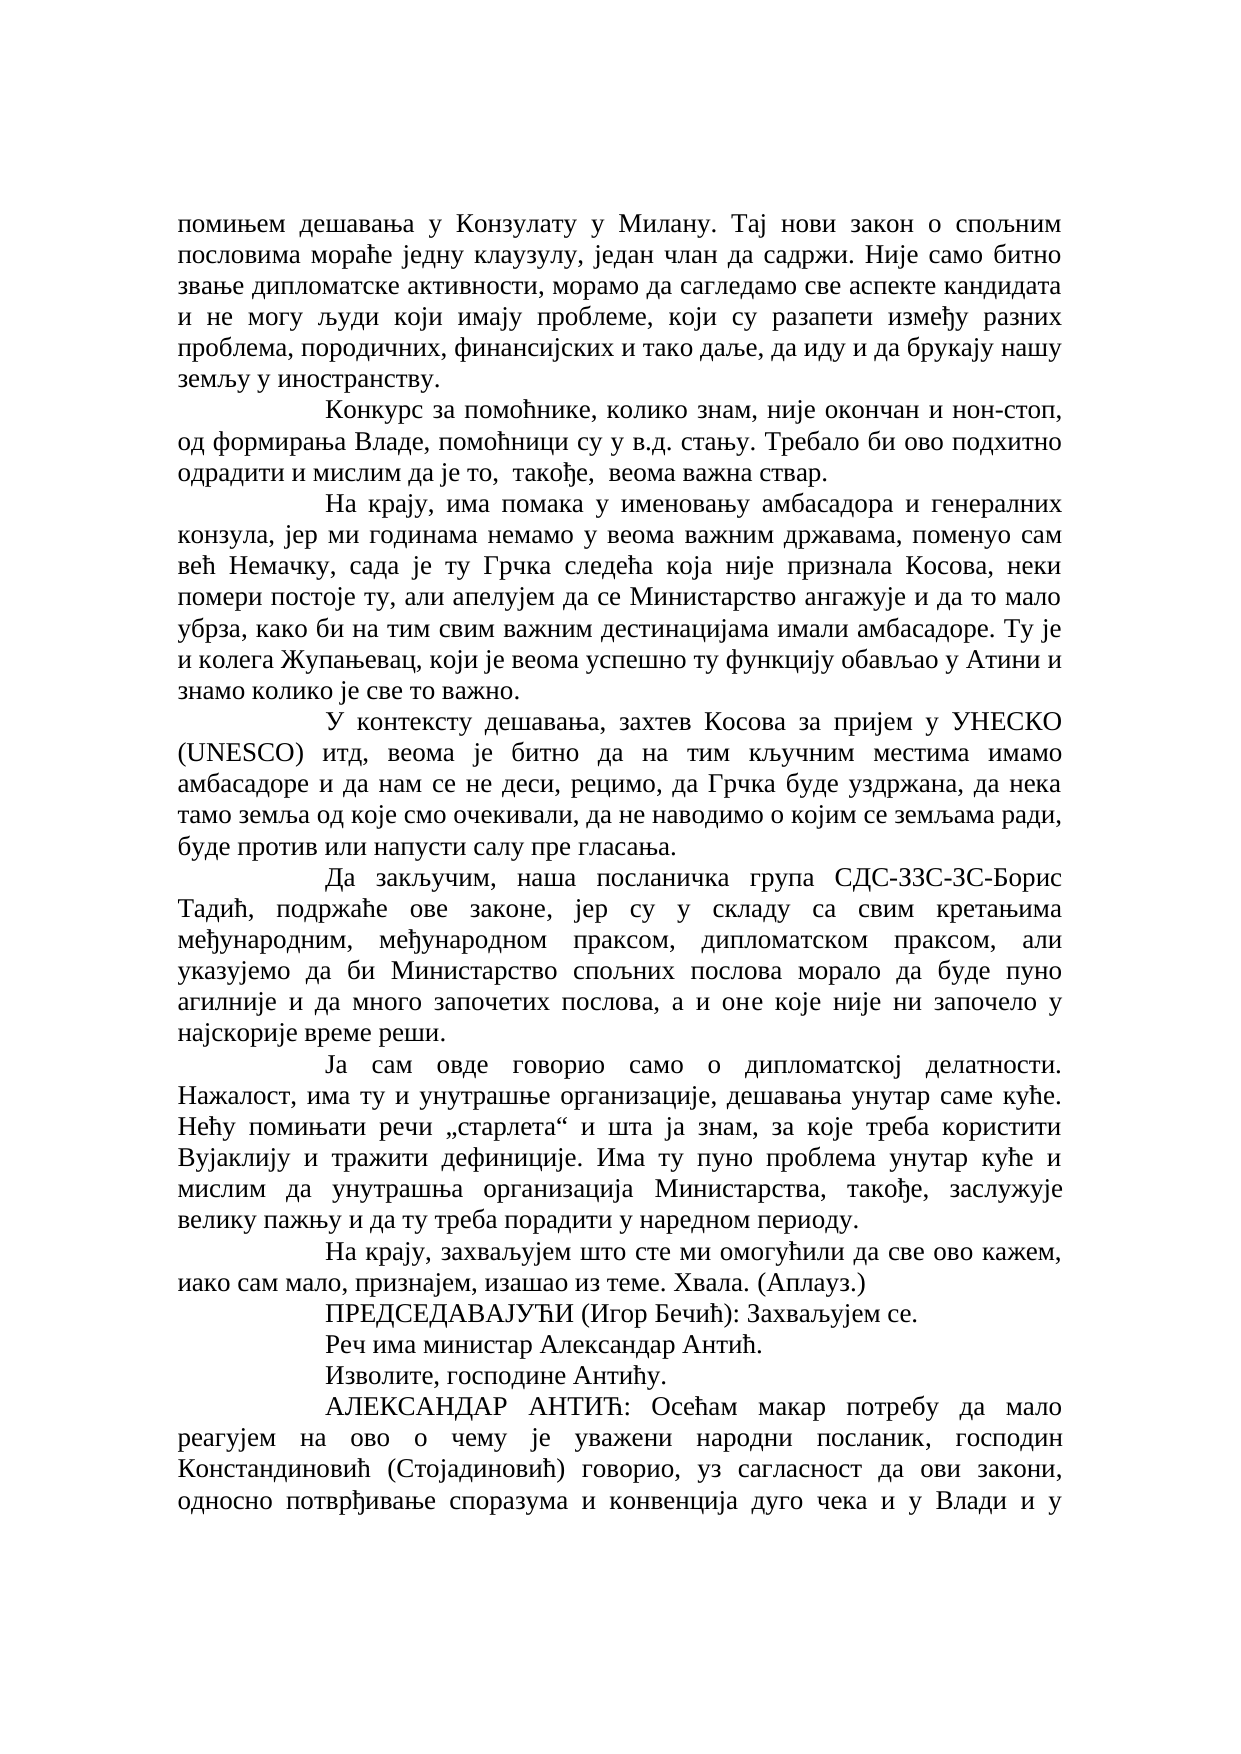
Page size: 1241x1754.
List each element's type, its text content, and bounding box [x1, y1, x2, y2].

text Реч има министар Александар Антић. [177, 1328, 1063, 1359]
text ПРЕДСЕДАВАЈУЋИ (Игор Бечић): Захваљујем се. [177, 1297, 1063, 1328]
text Ја сам овде говорио само о дипломатској делатности. Нажалост, има ту и унутрашње организације, дешавања унутар саме куће. Нећу помињати речи „старлета“ и шта ја знам, за које треба користити Вујаклију и тражити дефиниције. Има ту пуно проблема унутар куће и мислим да унутрашња организација Mинистарства, такође, заслужује велику пажњу и да ту треба порадити у наредном периоду. [177, 1048, 1063, 1234]
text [177, 1390, 1063, 1515]
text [177, 207, 1063, 394]
text Конкурс за помоћнике, колико знам, није окончан и нон-стоп, од формирања Владе, помоћници су у в.д. стању. Требало би ово подхитно одрадити и мислим да је то, такође, веома важна ствар. [177, 394, 1063, 487]
text Изволите, господине Антићу. [177, 1359, 1063, 1390]
text У контексту дешавања, захтев Косова за пријем у УНЕСКО (unesco) итд, веома је битно да на тим кључним местима имамо амбасадоре и да нам се не деси, рецимо, да Грчка буде уздржана, да нека тамо земља од које смо очекивали, да не наводимо о којим се земљама ради, буде против или напусти салу пре гласања. [177, 705, 1063, 861]
text На крају, захваљујем што сте ми омогућили да све ово кажем, иако сам мало, признајем, изашао из теме. Хвала. (Аплауз.) [177, 1234, 1063, 1297]
text На крају, има помака у именовању амбасадора и генералних конзула, јер ми годинама немамо у веома важним државама, поменуо сам већ Немачку, сада је ту Грчка следећа која није признала Косова, неки помери постоје ту, али апелујем да се Министарство ангажује и да то мало убрза, како би на тим свим важним дестинацијама имали амбасадоре. Ту је и колега Жупањевац, који је веома успешно ту функцију обављао у Атини и знамо колико је све то важно. [177, 487, 1063, 705]
text Да закључим, наша посланичка група СДС-ЗЗС-ЗС-Борис Тадић, подржаће ове законе, јер су у складу са свим кретањима међународним, међународном праксом, дипломатском праксом, али указујемо да би Министарство спољних послова морало да буде пуно агилније и да много започетих послова, а и онe које није ни започело у најскорије време реши. [177, 861, 1063, 1048]
